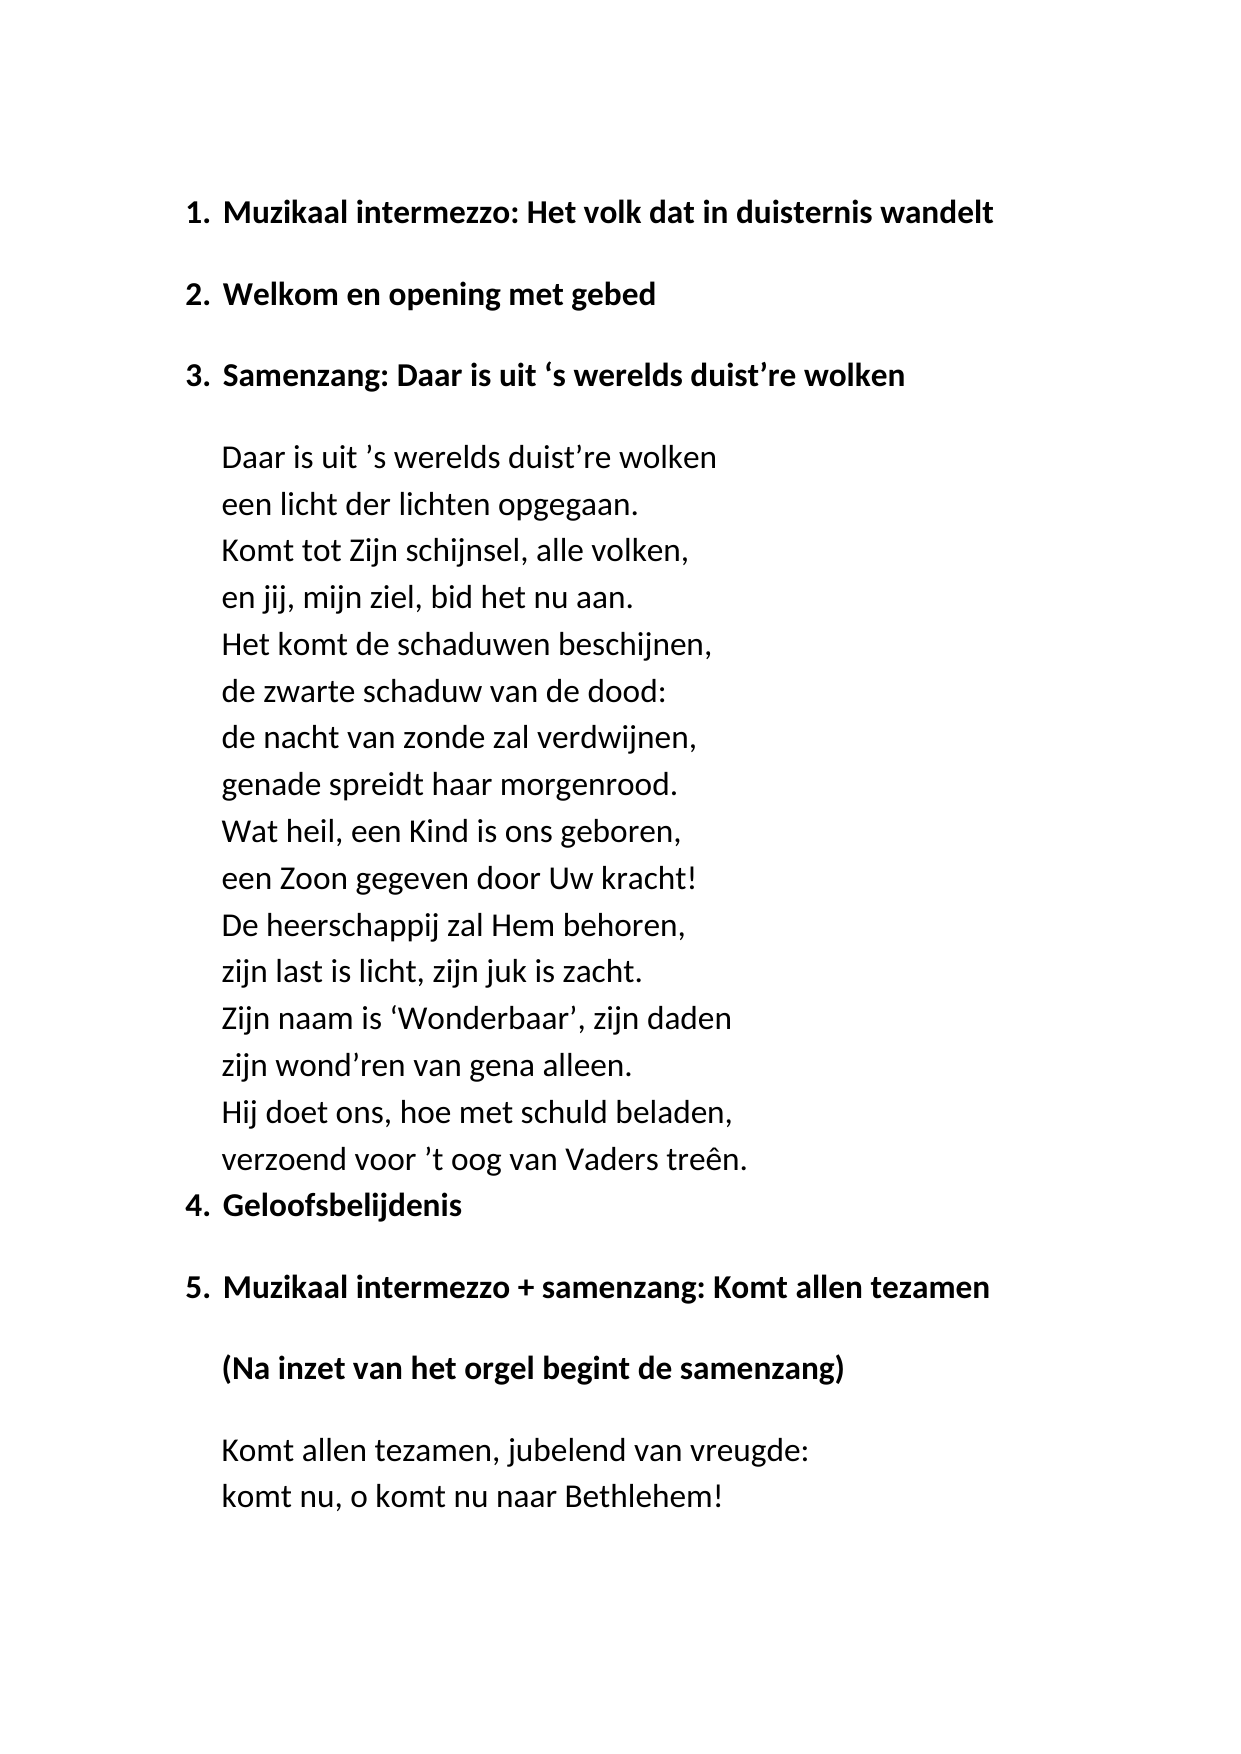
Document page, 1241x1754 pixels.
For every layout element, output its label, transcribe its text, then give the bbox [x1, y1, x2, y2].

list Samenzang: Daar is uit ‘s werelds duist’re wolken [185, 354, 1093, 395]
text Daar is uit ’s werelds duist’re wolken een licht der lichten opgegaan. Komt tot Zijn schijnsel, alle volken, en jij, mijn ziel, bid het nu aan. Het komt de schaduwen beschijnen, de zwarte schaduw van de dood: de nacht van zonde zal verdwijnen, genade spreidt haar morgenrood. [221, 436, 1093, 804]
list Muzikaal intermezzo: Het volk dat in duisternis wandelt [185, 192, 1093, 232]
list Geloofsbelijdenis [185, 1184, 1093, 1225]
text (Na inzet van het orgel begint de samenzang) [221, 1347, 1093, 1388]
list Welkom en opening met gebed [185, 273, 1093, 314]
list Muzikaal intermezzo + samenzang: Komt allen tezamen [185, 1266, 1093, 1306]
text Wat heil, een Kind is ons geboren, een Zoon gegeven door Uw kracht! De heerschappij zal Hem behoren, zijn last is licht, zijn juk is zacht. Zijn naam is ‘Wonderbaar’, zijn daden zijn wond’ren van gena alleen. Hij doet ons, hoe met schuld beladen, verzoend voor ’t oog van Vaders treên. [221, 810, 1093, 1178]
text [221, 1429, 1093, 1516]
